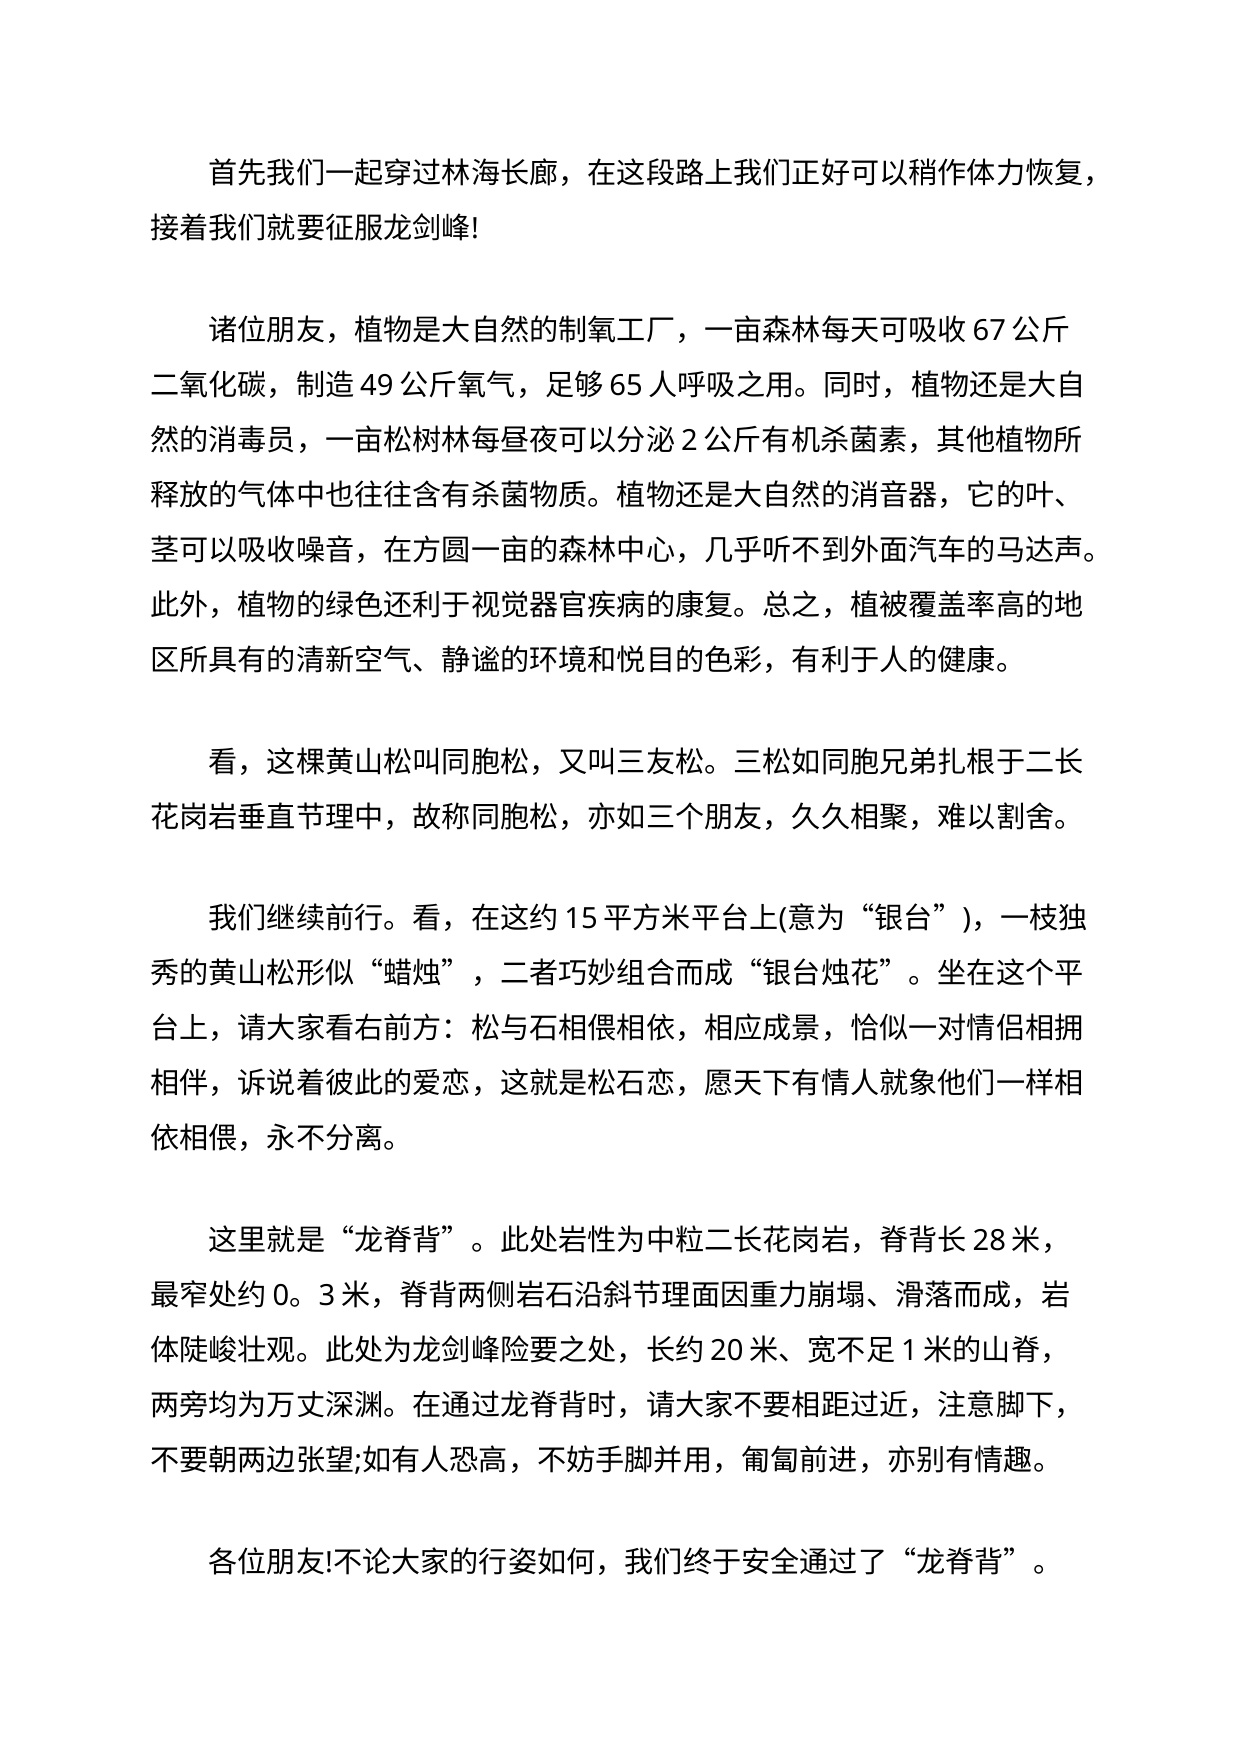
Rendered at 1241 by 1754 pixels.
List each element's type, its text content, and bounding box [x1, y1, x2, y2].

text 看，这棵黄山松叫同胞松，又叫三友松。三松如同胞兄弟扎根于二长花岗岩垂直节理中，故称同胞松，亦如三个朋友，久久相聚，难以割舍。 [150, 738, 1090, 836]
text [150, 1538, 1090, 1581]
text 诸位朋友，植物是大自然的制氧工厂，一亩森林每天可吸收67公斤二氧化碳，制造49公斤氧气，足够65人呼吸之用。同时，植物还是大自然的消毒员，一亩松树林每昼夜可以分泌2公斤有机杀菌素，其他植物所释放的气体中也往往含有杀菌物质。植物还是大自然的消音器，它的叶、茎可以吸收噪音，在方圆一亩的森林中心，几乎听不到外面汽车的马达声。此外，植物的绿色还利于视觉器官疾病的康复。总之，植被覆盖率高的地区所具有的清新空气、静谧的环境和悦目的色彩，有利于人的健康。 [150, 307, 1090, 679]
text 首先我们一起穿过林海长廊，在这段路上我们正好可以稍作体力恢复，接着我们就要征服龙剑峰! [150, 150, 1090, 247]
text 我们继续前行。看，在这约15平方米平台上(意为“银台”)，一枝独秀的黄山松形似“蜡烛”，二者巧妙组合而成“银台烛花”。坐在这个平台上，请大家看右前方：松与石相偎相依，相应成景，恰似一对情侣相拥相伴，诉说着彼此的爱恋，这就是松石恋，愿天下有情人就象他们一样相依相偎，永不分离。 [150, 895, 1090, 1157]
text 这里就是“龙脊背”。此处岩性为中粒二长花岗岩，脊背长28米，最窄处约0。3米，脊背两侧岩石沿斜节理面因重力崩塌、滑落而成，岩体陡峻壮观。此处为龙剑峰险要之处，长约20米、宽不足1米的山脊，两旁均为万丈深渊。在通过龙脊背时，请大家不要相距过近，注意脚下，不要朝两边张望;如有人恐高，不妨手脚并用，匍匐前进，亦别有情趣。 [150, 1216, 1090, 1479]
